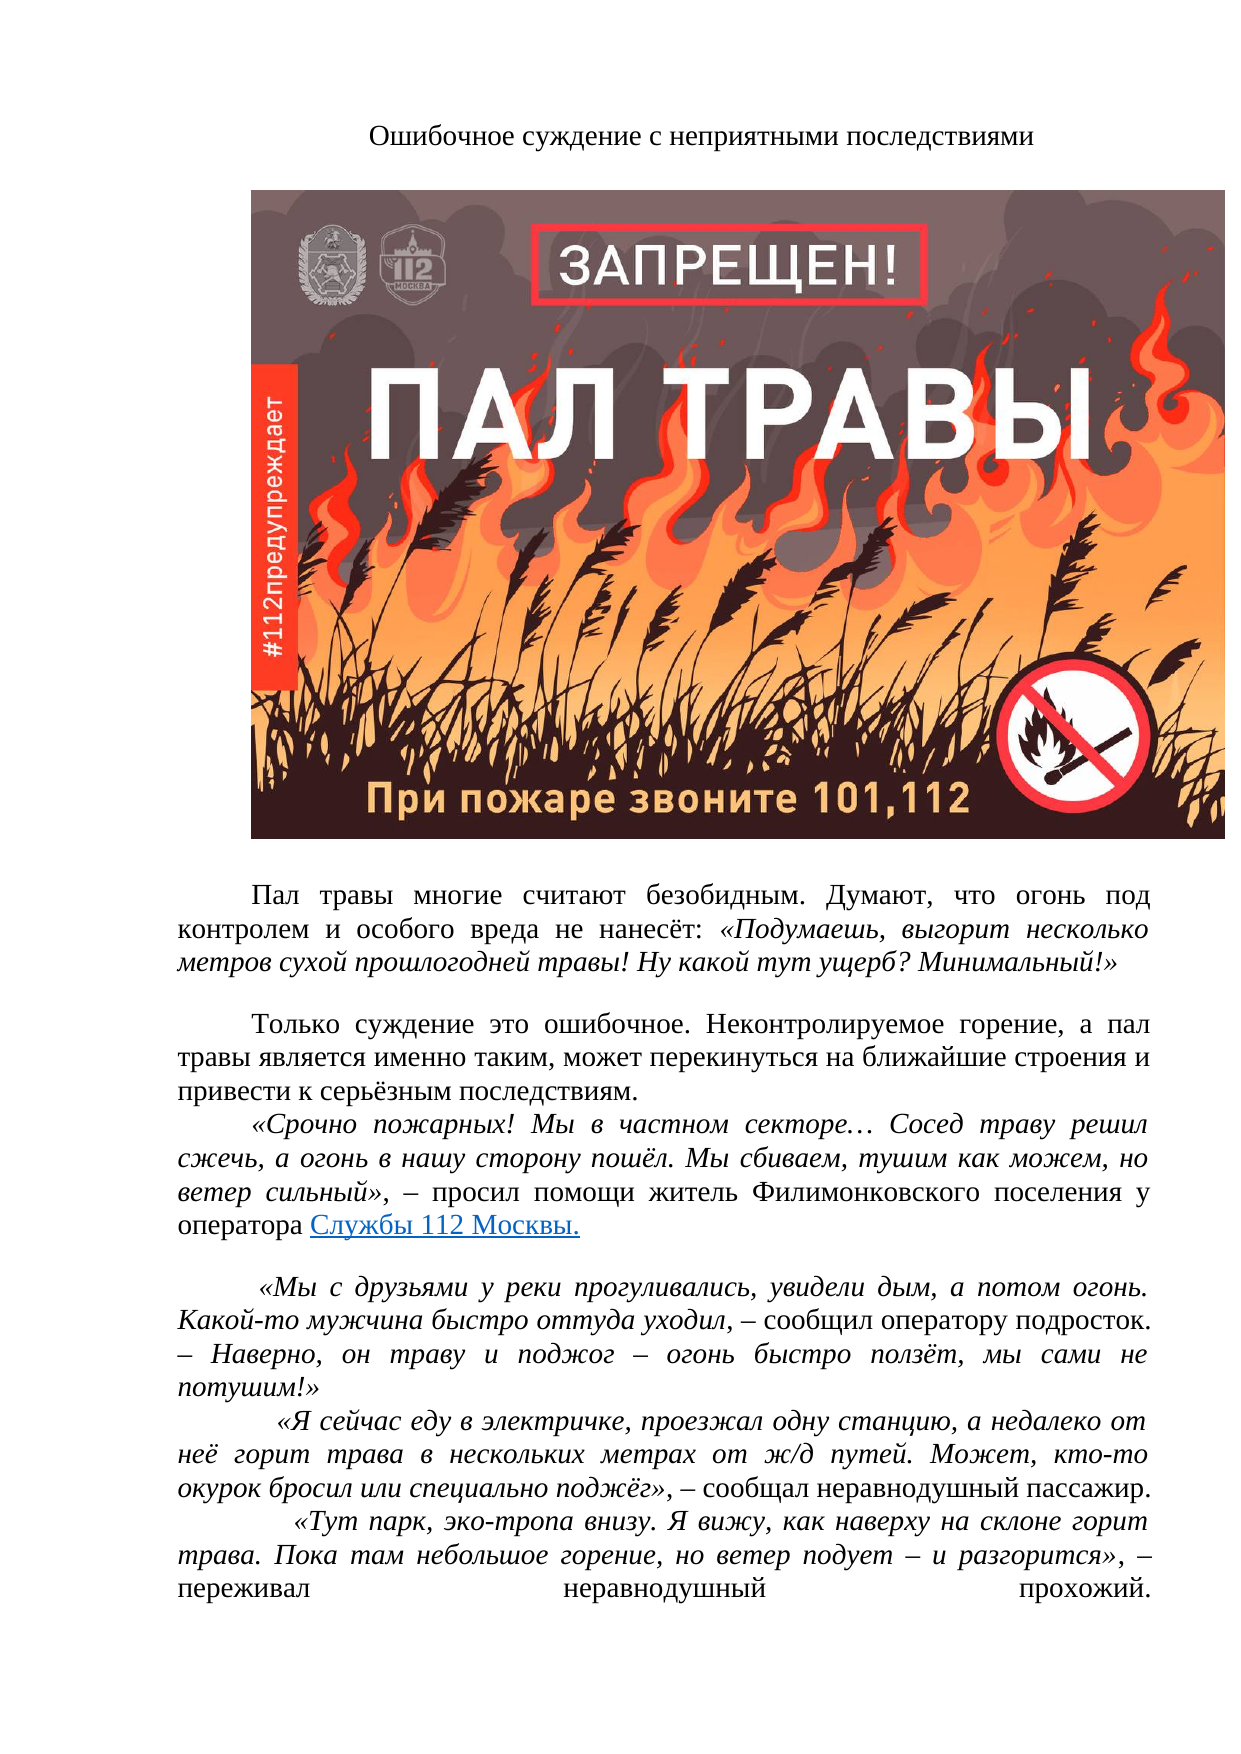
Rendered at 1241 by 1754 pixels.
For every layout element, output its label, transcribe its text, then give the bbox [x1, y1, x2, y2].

text «Срочно пожарных! Мы в частном секторе… Сосед траву решил сжечь, а огонь в нашу сторону пошёл. Мы сбиваем, тушим как можем, но ветер сильный», – просил помощи житель Филимонковского поселения у оператора Службы 112 Москвы. [177, 1107, 1152, 1241]
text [177, 1269, 1152, 1604]
text Только суждение это ошибочное. Неконтролируемое горение, а пал травы является именно таким, может перекинуться на ближайшие строения и привести к серьёзным последствиям. [177, 1006, 1152, 1107]
text Пал травы многие считают безобидным. Думают, что огонь под контролем и особого вреда не нанесёт: «Подумаешь, выгорит несколько метров сухой прошлогодней травы! Ну какой тут ущерб? Минимальный!» [177, 877, 1152, 978]
text Ошибочное суждение с неприятными последствиями [177, 118, 1152, 152]
picture [251, 190, 1225, 839]
